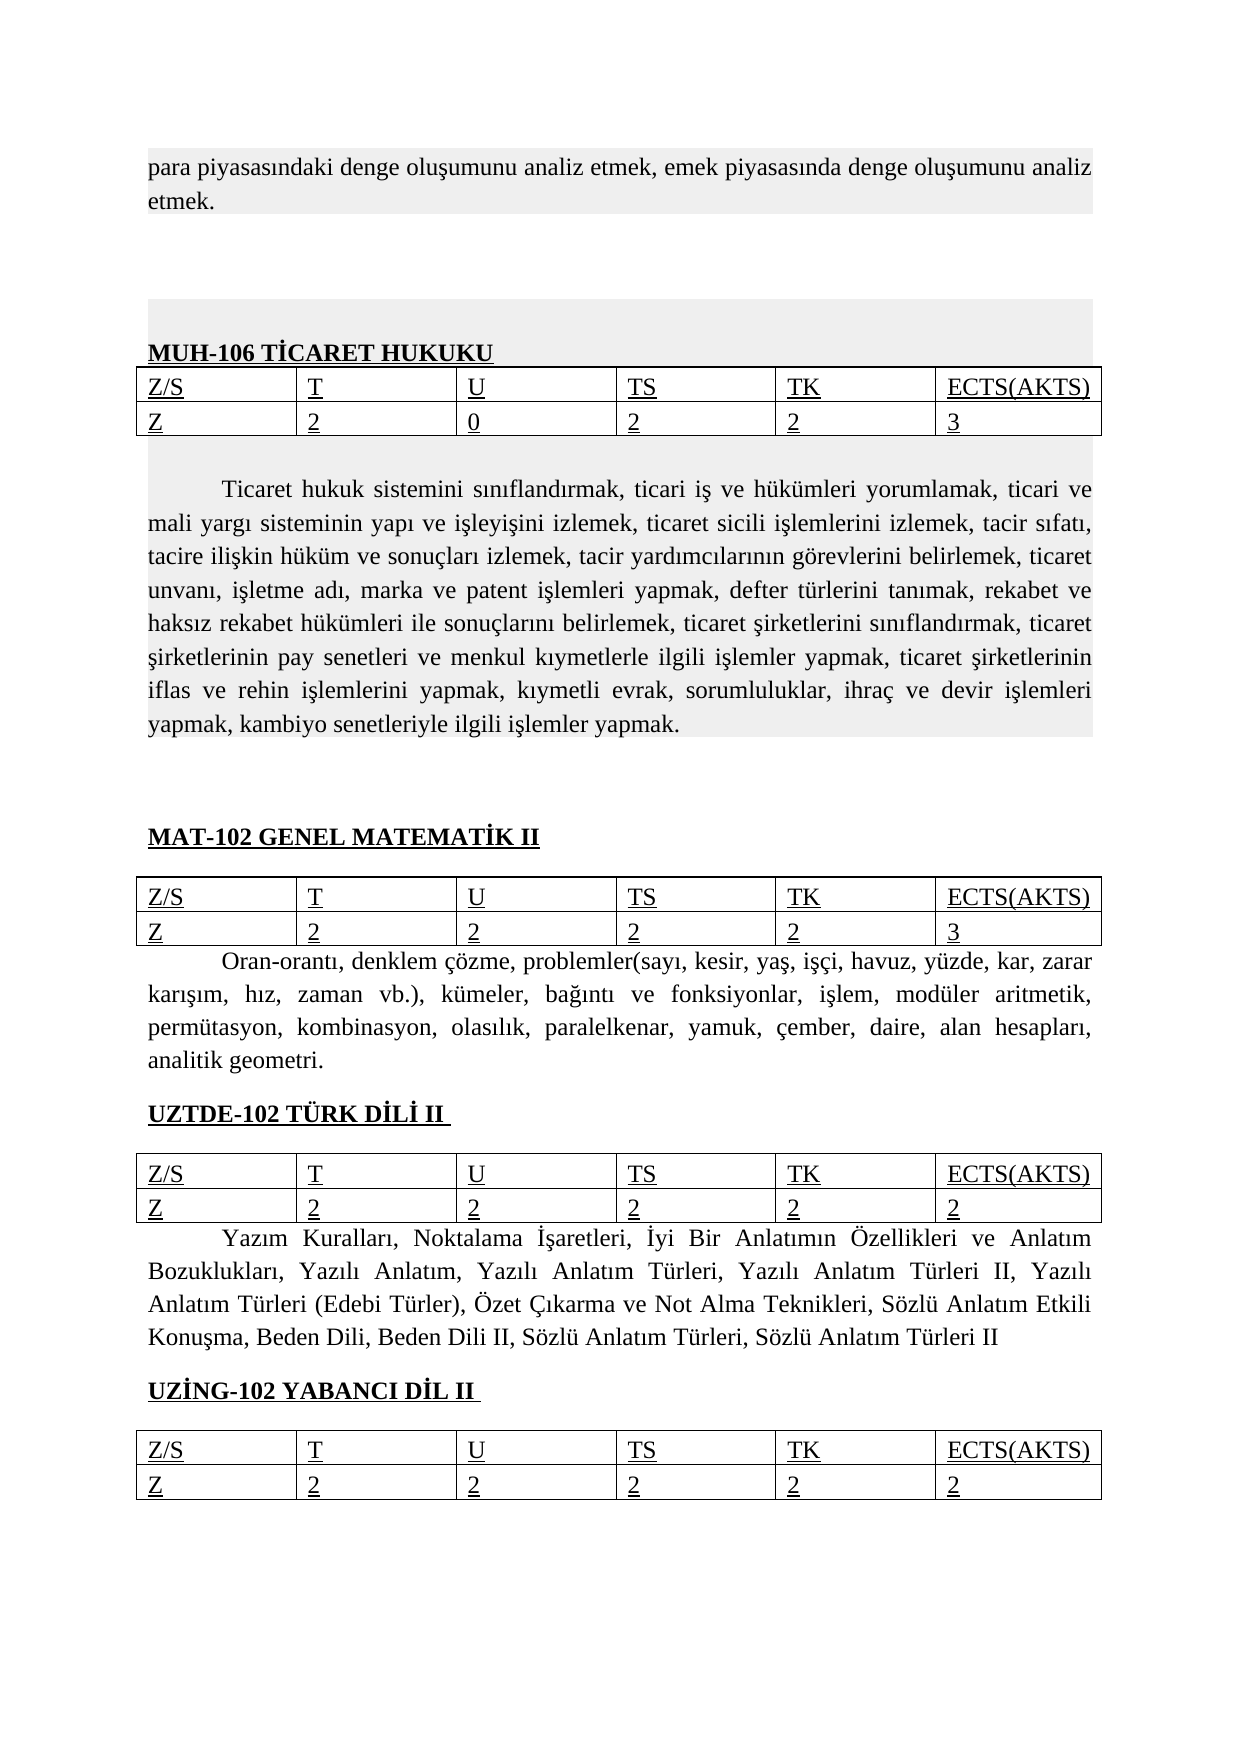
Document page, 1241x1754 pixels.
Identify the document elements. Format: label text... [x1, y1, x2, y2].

table_cell 0 [457, 402, 616, 435]
table_cell Z [137, 1189, 296, 1222]
table_header TS [617, 1431, 775, 1464]
table_header Z/S [137, 1431, 296, 1464]
table_cell 2 [936, 1465, 1101, 1499]
table_header TK [776, 1154, 935, 1188]
table_header TS [617, 368, 775, 401]
table_cell 2 [617, 1189, 775, 1222]
text MUH-106 TİCARET HUKUKU [148, 333, 1093, 366]
table_cell 2 [776, 402, 935, 435]
text UZİNG-102 YABANCI DİL II [148, 1376, 1093, 1405]
table_cell Z [137, 912, 296, 945]
table_header Z/S [137, 368, 296, 401]
table_header U [457, 368, 616, 401]
table_header TS [617, 878, 775, 911]
table_cell 2 [457, 912, 616, 945]
table_header ECTS(AKTS) [936, 1154, 1101, 1188]
table_cell Z [137, 402, 296, 435]
table_header U [457, 878, 616, 911]
table_header ECTS(AKTS) [936, 1431, 1101, 1464]
table_header Z/S [137, 878, 296, 911]
table_cell 2 [936, 1189, 1101, 1222]
table_cell 2 [776, 1189, 935, 1222]
table_cell 2 [457, 1465, 616, 1499]
table_cell 2 [776, 912, 935, 945]
table_cell 2 [297, 402, 456, 435]
table_header T [297, 1154, 456, 1188]
table_header U [457, 1431, 616, 1464]
table_header T [297, 1431, 456, 1464]
text Oran-orantı, denklem çözme, problemler(sayı, kesir, yaş, işçi, havuz, yüzde, kar, zarar karışım, hız, zaman vb.), kümeler, bağıntı ve fonksiyonlar, işlem, modüler aritmetik, permütasyon, kombinasyon, olasılık, paralelkenar, yamuk, çember, daire, alan hesapları, analitik geometri. [148, 946, 1093, 1074]
text MAT-102 GENEL MATEMATİK II [148, 822, 1093, 851]
table_cell 2 [457, 1189, 616, 1222]
table_cell 2 [297, 1465, 456, 1499]
text Yazım Kuralları, Noktalama İşaretleri, İyi Bir Anlatımın Özellikleri ve Anlatım Bozuklukları, Yazılı Anlatım, Yazılı Anlatım Türleri, Yazılı Anlatım Türleri II, Yazılı Anlatım Türleri (Edebi Türler), Özet Çıkarma ve Not Alma Teknikleri, Sözlü Anlatım Etkili Konuşma, Beden Dili, Beden Dili II, Sözlü Anlatım Türleri, Sözlü Anlatım Türleri II [148, 1223, 1093, 1351]
table_cell 2 [617, 912, 775, 945]
table_header TK [776, 878, 935, 911]
table_cell 2 [297, 1189, 456, 1222]
table_header U [457, 1154, 616, 1188]
table_header ECTS(AKTS) [936, 368, 1101, 401]
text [148, 148, 1093, 214]
table_header T [297, 878, 456, 911]
table_header TK [776, 368, 935, 401]
text Ticaret hukuk sistemini sınıflandırmak, ticari iş ve hükümleri yorumlamak, ticari ve mali yargı sisteminin yapı ve işleyişini izlemek, ticaret sicili işlemlerini izlemek, tacir sıfatı, tacire ilişkin hüküm ve sonuçları izlemek, tacir yardımcılarının görevlerini belirlemek, ticaret unvanı, işletme adı, marka ve patent işlemleri yapmak, defter türlerini tanımak, rekabet ve haksız rekabet hükümleri ile sonuçlarını belirlemek, ticaret şirketlerini sınıflandırmak, ticaret şirketlerinin pay senetleri ve menkul kıymetlerle ilgili işlemler yapmak, ticaret şirketlerinin iflas ve rehin işlemlerini yapmak, kıymetli evrak, sorumluluklar, ihraç ve devir işlemleri yapmak, kambiyo senetleriyle ilgili işlemler yapmak. [148, 470, 1093, 737]
table_header ECTS(AKTS) [936, 878, 1101, 911]
table_header Z/S [137, 1154, 296, 1188]
table_cell 2 [617, 1465, 775, 1499]
table_header TS [617, 1154, 775, 1188]
table_cell Z [137, 1465, 296, 1499]
table_cell 2 [776, 1465, 935, 1499]
table_header TK [776, 1431, 935, 1464]
table_cell 3 [936, 402, 1101, 435]
table_header T [297, 368, 456, 401]
table_cell 2 [297, 912, 456, 945]
table_cell 3 [936, 912, 1101, 945]
table_cell 2 [617, 402, 775, 435]
text UZTDE-102 TÜRK DİLİ II [148, 1099, 1093, 1128]
